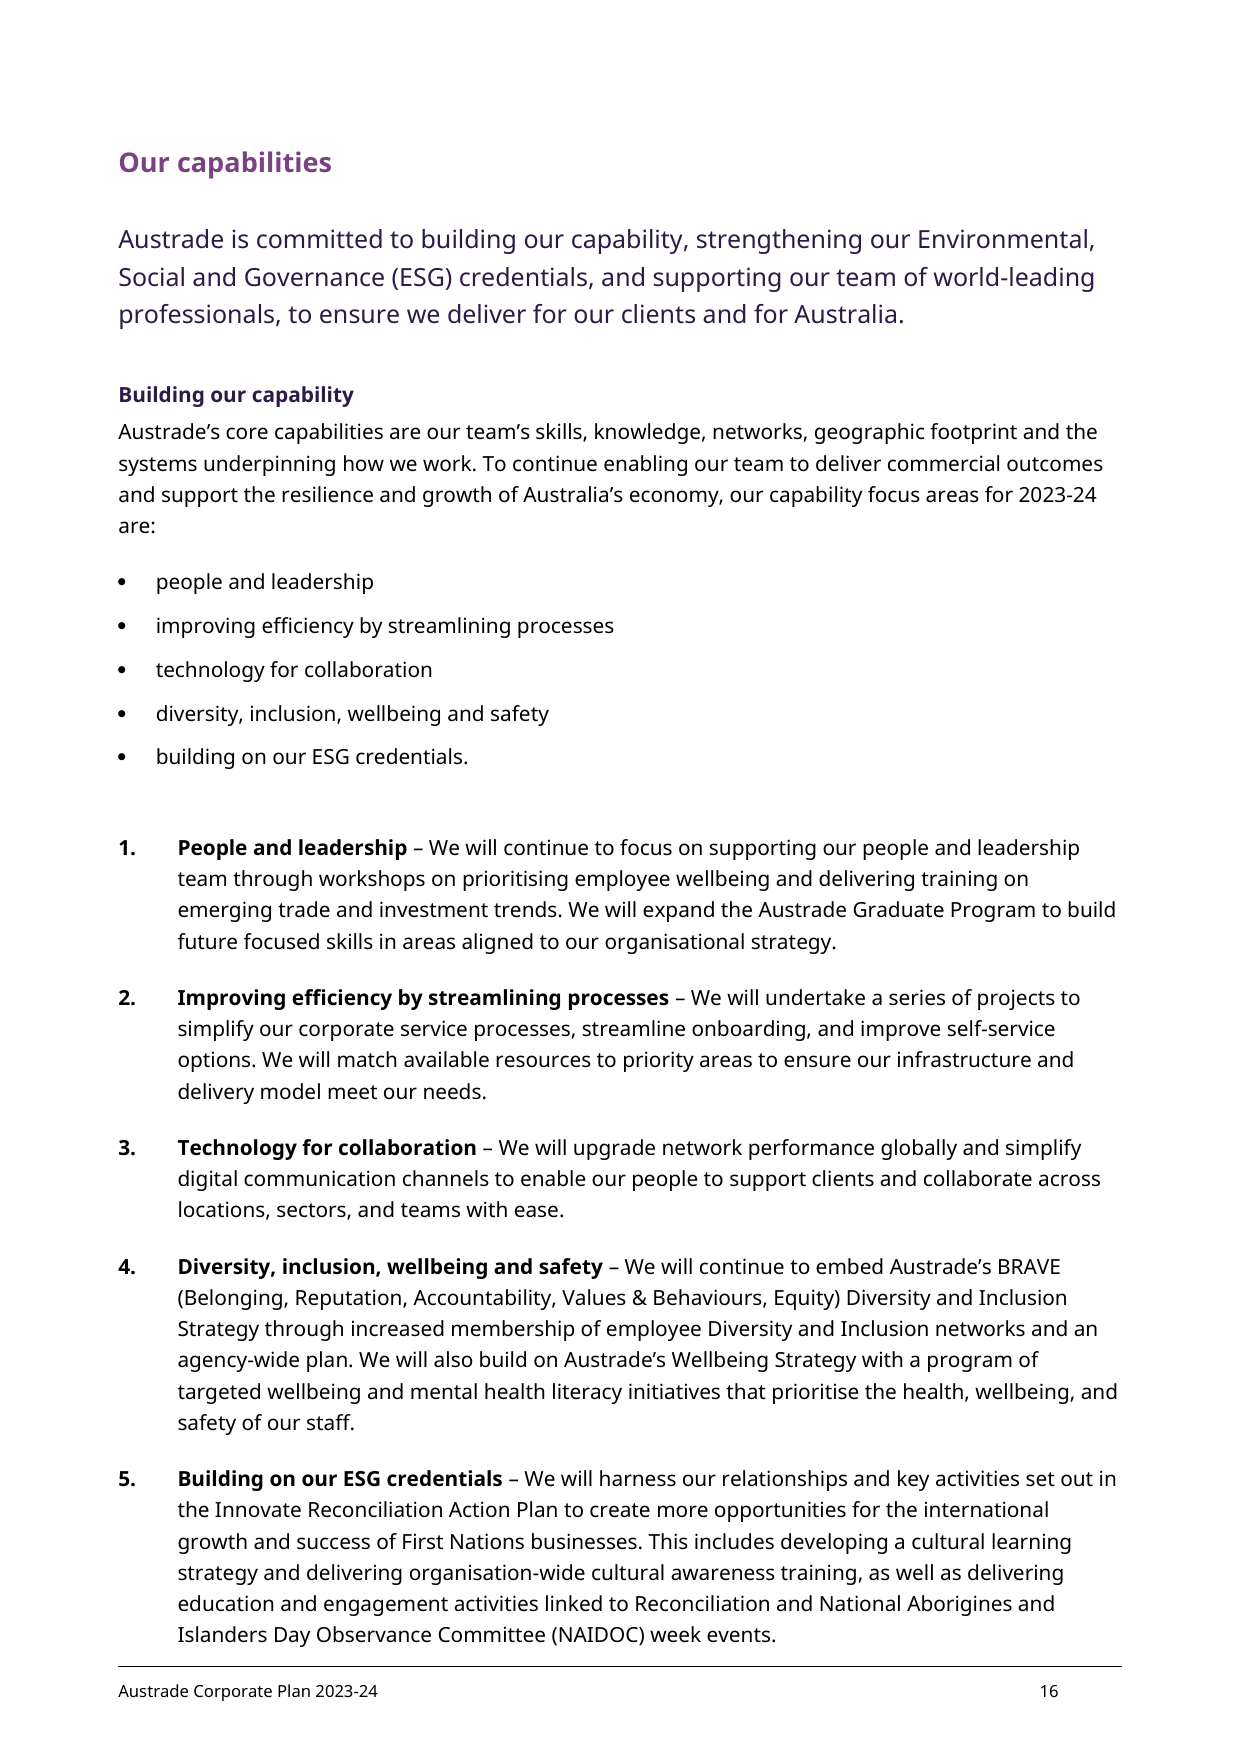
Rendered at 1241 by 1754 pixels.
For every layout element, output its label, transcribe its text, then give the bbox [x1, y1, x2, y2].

list improving efficiency by streamlining processes [118, 611, 1122, 639]
subtitle Our capabilities [118, 144, 1122, 181]
text 4. Diversity, inclusion, wellbeing and safety – We will continue to embed Austrade’s BRAVE (Belonging, Reputation, Accountability, Values & Behaviours, Equity) Diversity and Inclusion Strategy through increased membership of employee Diversity and Inclusion networks and an agency-wide plan. We will also build on Austrade’s Wellbeing Strategy with a program of targeted wellbeing and mental health literacy initiatives that prioritise the health, wellbeing, and safety of our staff. [118, 1252, 1122, 1437]
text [118, 1464, 1122, 1649]
list technology for collaboration [118, 655, 1122, 683]
text 1. People and leadership – We will continue to focus on supporting our people and leadership team through workshops on prioritising employee wellbeing and delivering training on emerging trade and investment trends. We will expand the Austrade Graduate Program to build future focused skills in areas aligned to our organisational strategy. [118, 833, 1122, 955]
list people and leadership [118, 567, 1122, 596]
text 2. Improving efficiency by streamlining processes – We will undertake a series of projects to simplify our corporate service processes, streamline onboarding, and improve self-service options. We will match available resources to priority areas to ensure our infrastructure and delivery model meet our needs. [118, 983, 1122, 1105]
list diversity, inclusion, wellbeing and safety [118, 699, 1122, 727]
text 3. Technology for collaboration – We will upgrade network performance globally and simplify digital communication channels to enable our people to support clients and collaborate across locations, sectors, and teams with ease. [118, 1133, 1122, 1224]
list building on our ESG credentials. [118, 742, 1122, 771]
text Austrade is committed to building our capability, strengthening our Environmental, Social and Governance (ESG) credentials, and supporting our team of world-leading professionals, to ensure we deliver for our clients and for Australia. [118, 222, 1122, 331]
text Austrade’s core capabilities are our team’s skills, knowledge, networks, geographic footprint and the systems underpinning how we work. To continue enabling our team to deliver commercial outcomes and support the resilience and growth of Australia’s economy, our capability focus areas for 2023-24 are: [118, 417, 1122, 539]
subtitle Building our capability [118, 380, 1122, 408]
